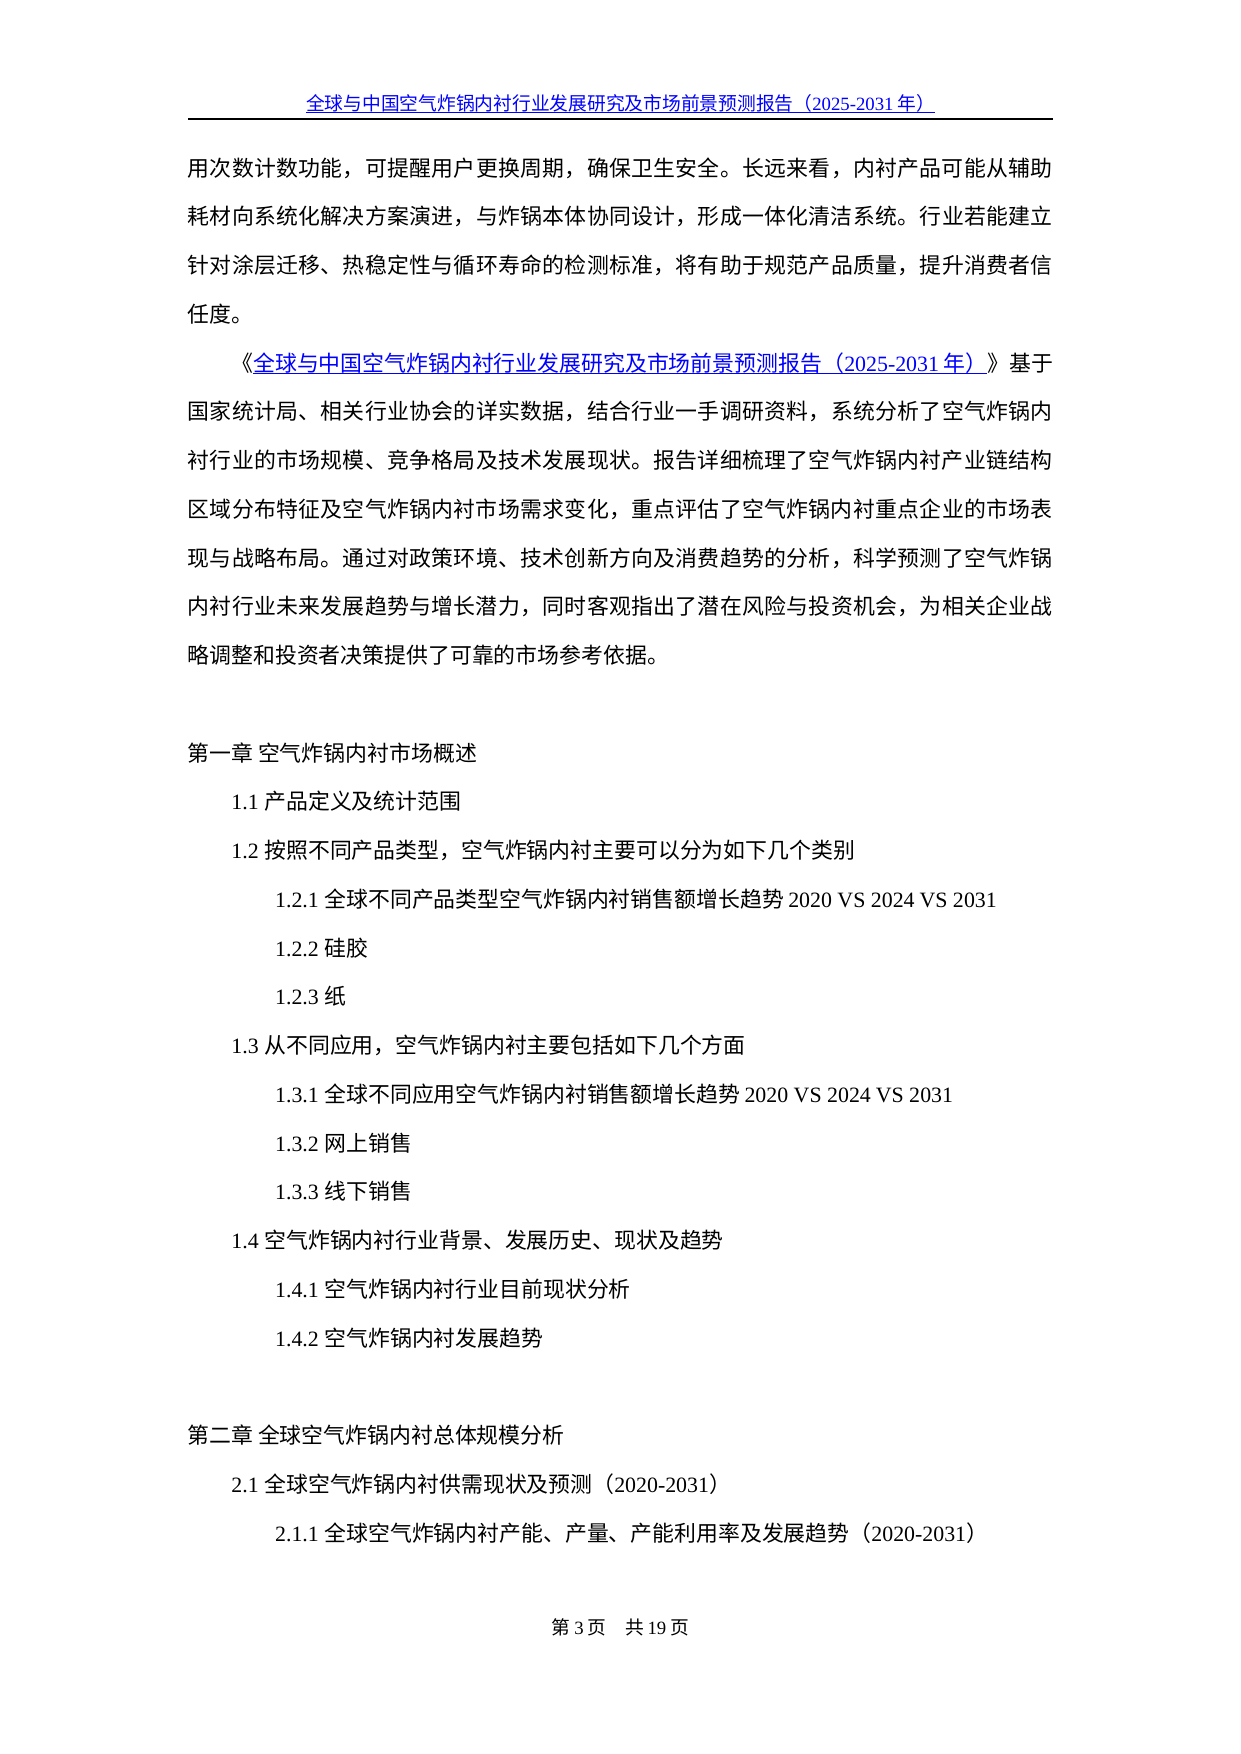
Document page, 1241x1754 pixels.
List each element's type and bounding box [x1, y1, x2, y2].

text [187, 150, 1053, 1548]
